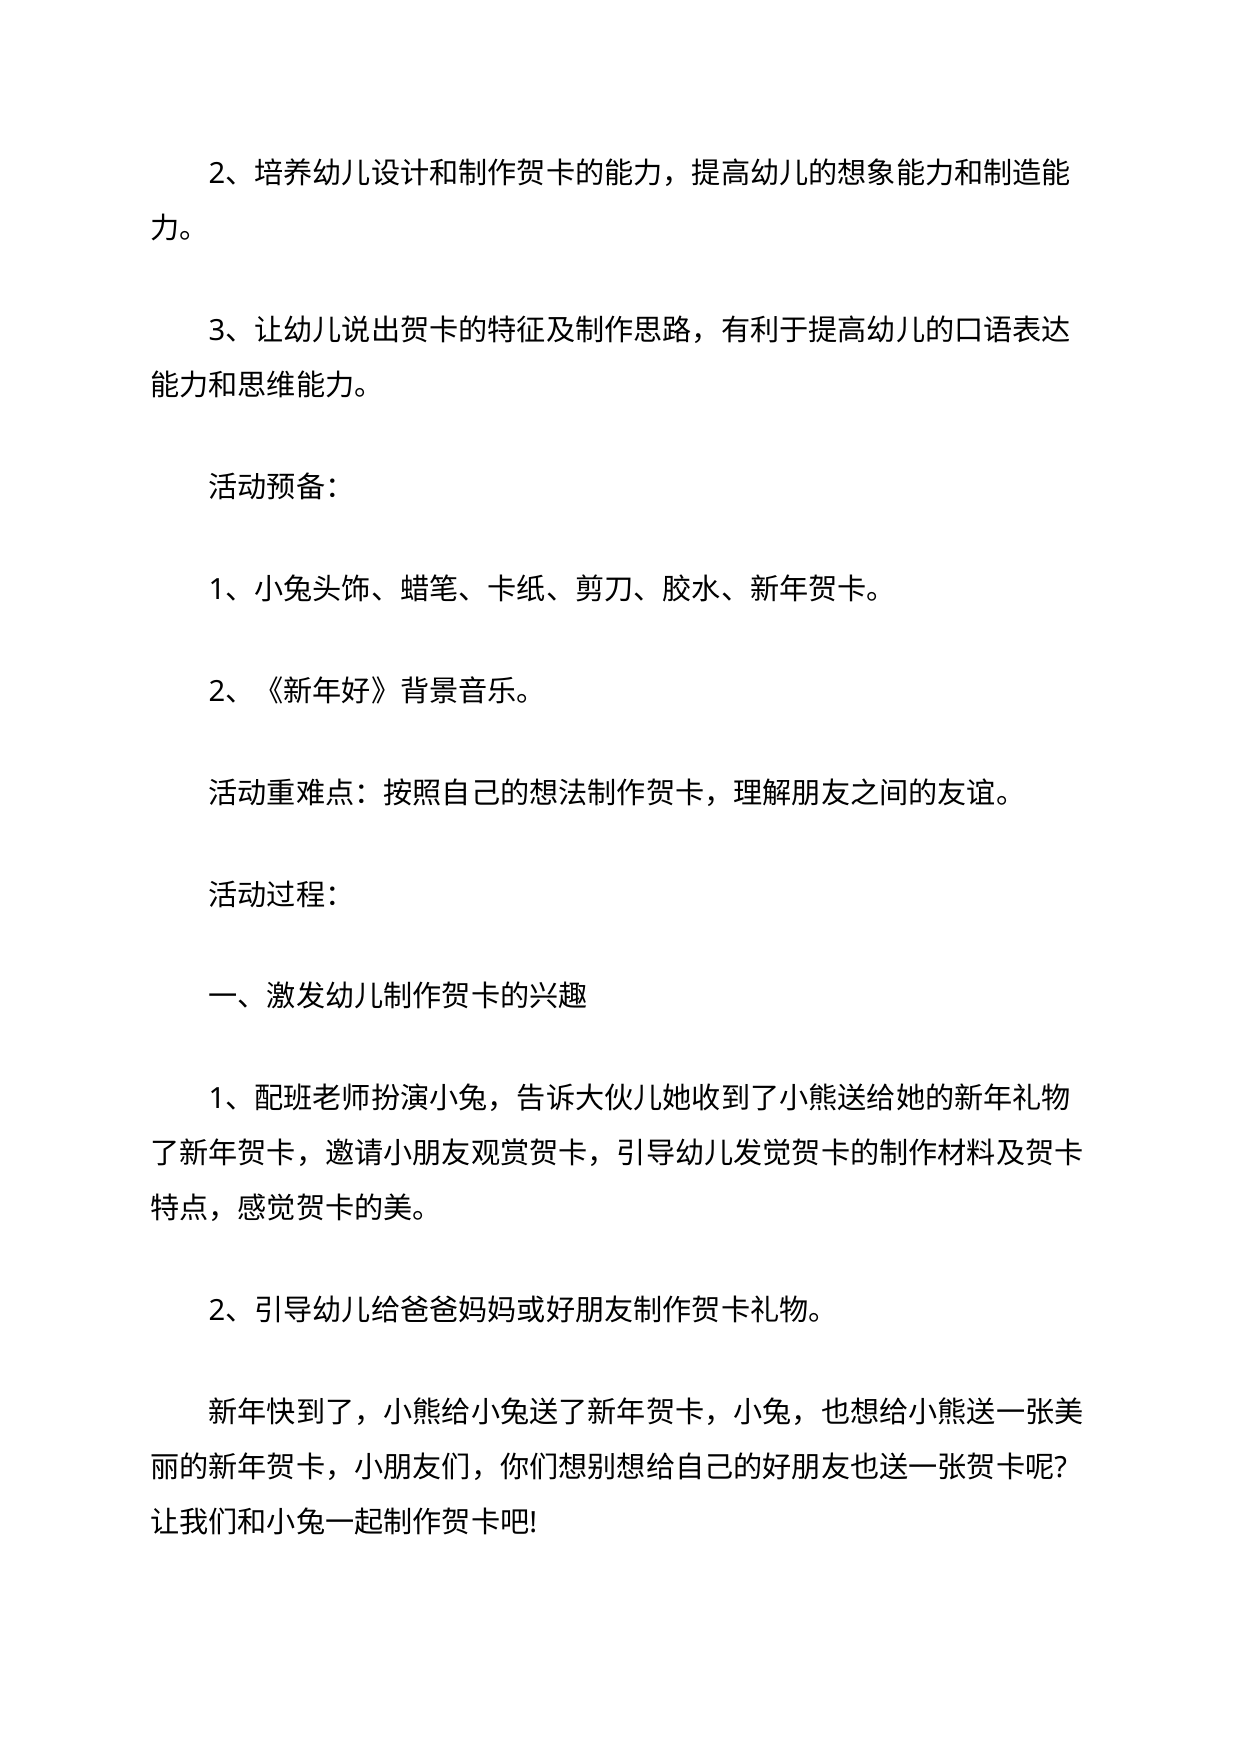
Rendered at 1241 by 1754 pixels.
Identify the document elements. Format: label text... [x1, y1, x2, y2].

text 2、培养幼儿设计和制作贺卡的能力，提高幼儿的想象能力和制造能力。 [150, 150, 1090, 247]
text 1、小兔头饰、蜡笔、卡纸、剪刀、胶水、新年贺卡。 [150, 565, 1090, 608]
text 一、激发幼儿制作贺卡的兴趣 [150, 973, 1090, 1015]
text 活动预备： [150, 463, 1090, 506]
text 1、配班老师扮演小兔，告诉大伙儿她收到了小熊送给她的新年礼物了新年贺卡，邀请小朋友观赏贺卡，引导幼儿发觉贺卡的制作材料及贺卡特点，感觉贺卡的美。 [150, 1074, 1090, 1227]
text 3、让幼儿说出贺卡的特征及制作思路，有利于提高幼儿的口语表达能力和思维能力。 [150, 307, 1090, 404]
text 新年快到了，小熊给小兔送了新年贺卡，小兔，也想给小熊送一张美丽的新年贺卡，小朋友们，你们想别想给自己的好朋友也送一张贺卡呢?让我们和小兔一起制作贺卡吧! [150, 1388, 1090, 1541]
text 活动重难点：按照自己的想法制作贺卡，理解朋友之间的友谊。 [150, 769, 1090, 812]
text 2、《新年好》背景音乐。 [150, 667, 1090, 710]
text 活动过程： [150, 871, 1090, 913]
text 2、引导幼儿给爸爸妈妈或好朋友制作贺卡礼物。 [150, 1286, 1090, 1329]
